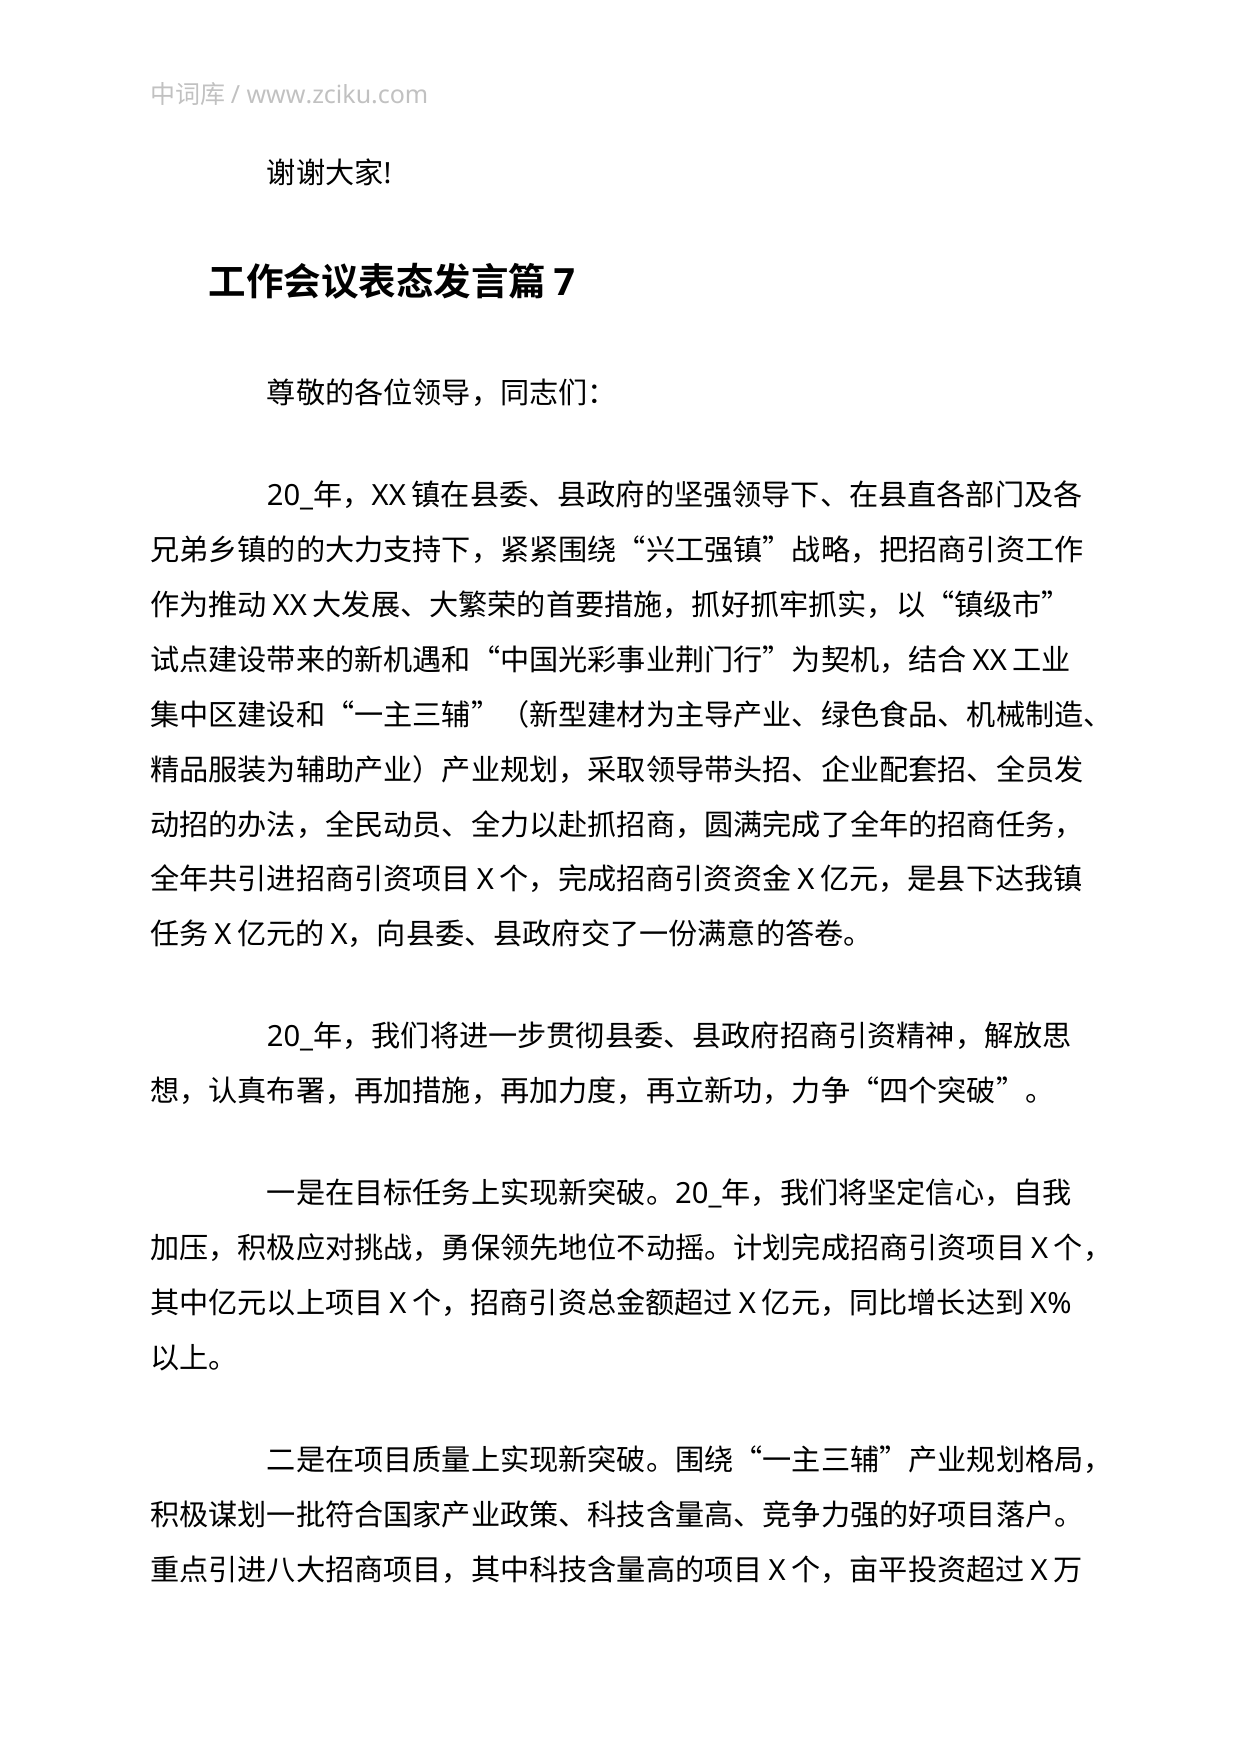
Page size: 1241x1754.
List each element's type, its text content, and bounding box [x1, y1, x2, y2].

text 一是在目标任务上实现新突破。20_年，我们将坚定信心，自我加压，积极应对挑战，勇保领先地位不动摇。计划完成招商引资项目X个，其中亿元以上项目X个，招商引资总金额超过X亿元，同比增长达到X%以上。 [150, 1170, 1090, 1377]
text 20_年，XX镇在县委、县政府的坚强领导下、在县直各部门及各兄弟乡镇的的大力支持下，紧紧围绕“兴工强镇”战略，把招商引资工作作为推动XX大发展、大繁荣的首要措施，抓好抓牢抓实，以“镇级市”试点建设带来的新机遇和“中国光彩事业荆门行”为契机，结合XX工业集中区建设和“一主三辅”（新型建材为主导产业、绿色食品、机械制造、精品服装为辅助产业）产业规划，采取领导带头招、企业配套招、全员发动招的办法，全民动员、全力以赴抓招商，圆满完成了全年的招商任务，全年共引进招商引资项目X个，完成招商引资资金X亿元，是县下达我镇任务X亿元的X，向县委、县政府交了一份满意的答卷。 [150, 471, 1090, 953]
text 尊敬的各位领导，同志们： [150, 369, 1090, 412]
text 谢谢大家! [150, 150, 1090, 192]
text 20_年，我们将进一步贯彻县委、县政府招商引资精神，解放思想，认真布署，再加措施，再加力度，再立新功，力争“四个突破”。 [150, 1013, 1090, 1110]
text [150, 1436, 1090, 1589]
text 工作会议表态发言篇7 [150, 252, 1090, 306]
